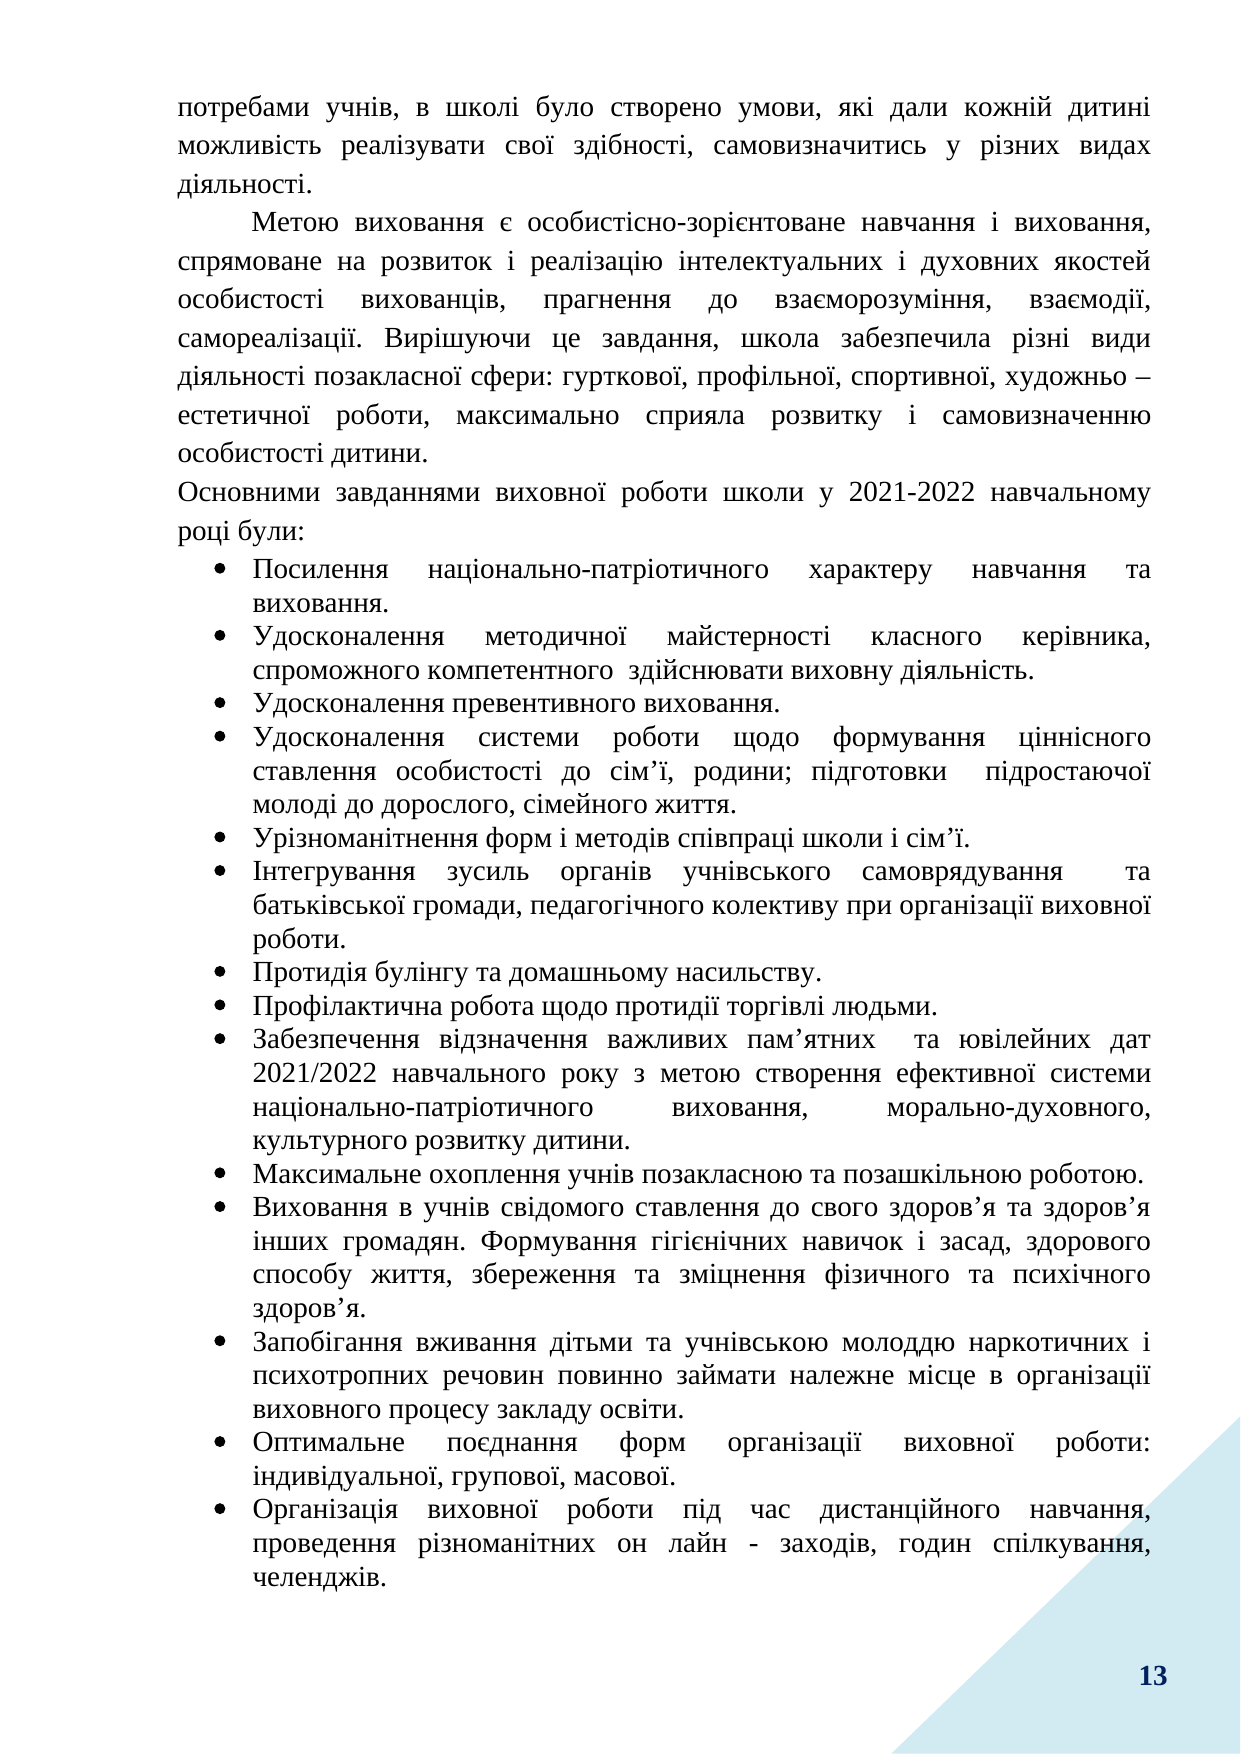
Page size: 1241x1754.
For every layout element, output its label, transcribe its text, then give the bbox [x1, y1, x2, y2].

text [177, 89, 1152, 199]
list Удосконалення системи роботи щодо формування ціннісного ставлення особистості до сім’ї, родини; підготовки підростаючої молоді до дорослого, сімейного життя. [215, 719, 1152, 820]
list Удосконалення превентивного виховання. [215, 686, 1152, 719]
list Інтегрування зусиль органів учнівського самоврядування та батьківської громади, педагогічного колективу при організації виховної роботи. [215, 853, 1152, 954]
list Посилення національно-патріотичного характеру навчання та виховання. [215, 551, 1152, 618]
list Організація виховної роботи під час дистанційного навчання, проведення різноманітних он лайн - заходів, годин спілкування, челенджів. [215, 1492, 1152, 1592]
list Оптимальне поєднання форм організації виховної роботи: індивідуальної, групової, масової. [215, 1424, 1152, 1492]
list Профілактична робота щодо протидії торгівлі людьми. [215, 988, 1152, 1022]
list Виховання в учнів свідомого ставлення до свого здоров’я та здоров’я інших громадян. Формування гігієнічних навичок і засад, здорового способу життя, збереження та зміцнення фізичного та психічного здоров’я. [215, 1189, 1152, 1324]
list Забезпечення відзначення важливих пам’ятних та ювілейних дат 2021/2022 навчального року з метою створення ефективної системи національно-патріотичного виховання, морально-духовного, культурного розвитку дитини. [215, 1022, 1152, 1156]
list Запобігання вживання дітьми та учнівською молоддю наркотичних і психотропних речовин повинно займати належне місце в організації виховного процесу закладу освіти. [215, 1324, 1152, 1424]
list Протидія булінгу та домашньому насильству. [215, 954, 1152, 988]
list Урізноманітнення форм і методів співпраці школи і сім’ї. [215, 820, 1152, 853]
text Метою виховання є особистісно-зорієнтоване навчання і виховання, спрямоване на розвиток і реалізацію інтелектуальних і духовних якостей особистості вихованців, прагнення до взаєморозуміння, взаємодії, самореалізації. Вирішуючи це завдання, школа забезпечила різні види діяльності позакласної сфери: гурткової, профільної, спортивної, художньо – естетичної роботи, максимально сприяла розвитку і самовизначенню особистості дитини. [177, 204, 1152, 469]
text Основними завданнями виховної роботи школи у 2021-2022 навчальному році були: [177, 474, 1152, 546]
list Удосконалення методичної майстерності класного керівника, спроможного компетентного здійснювати виховну діяльність. [215, 618, 1152, 686]
list Максимальне охоплення учнів позакласною та позашкільною роботою. [215, 1156, 1152, 1189]
